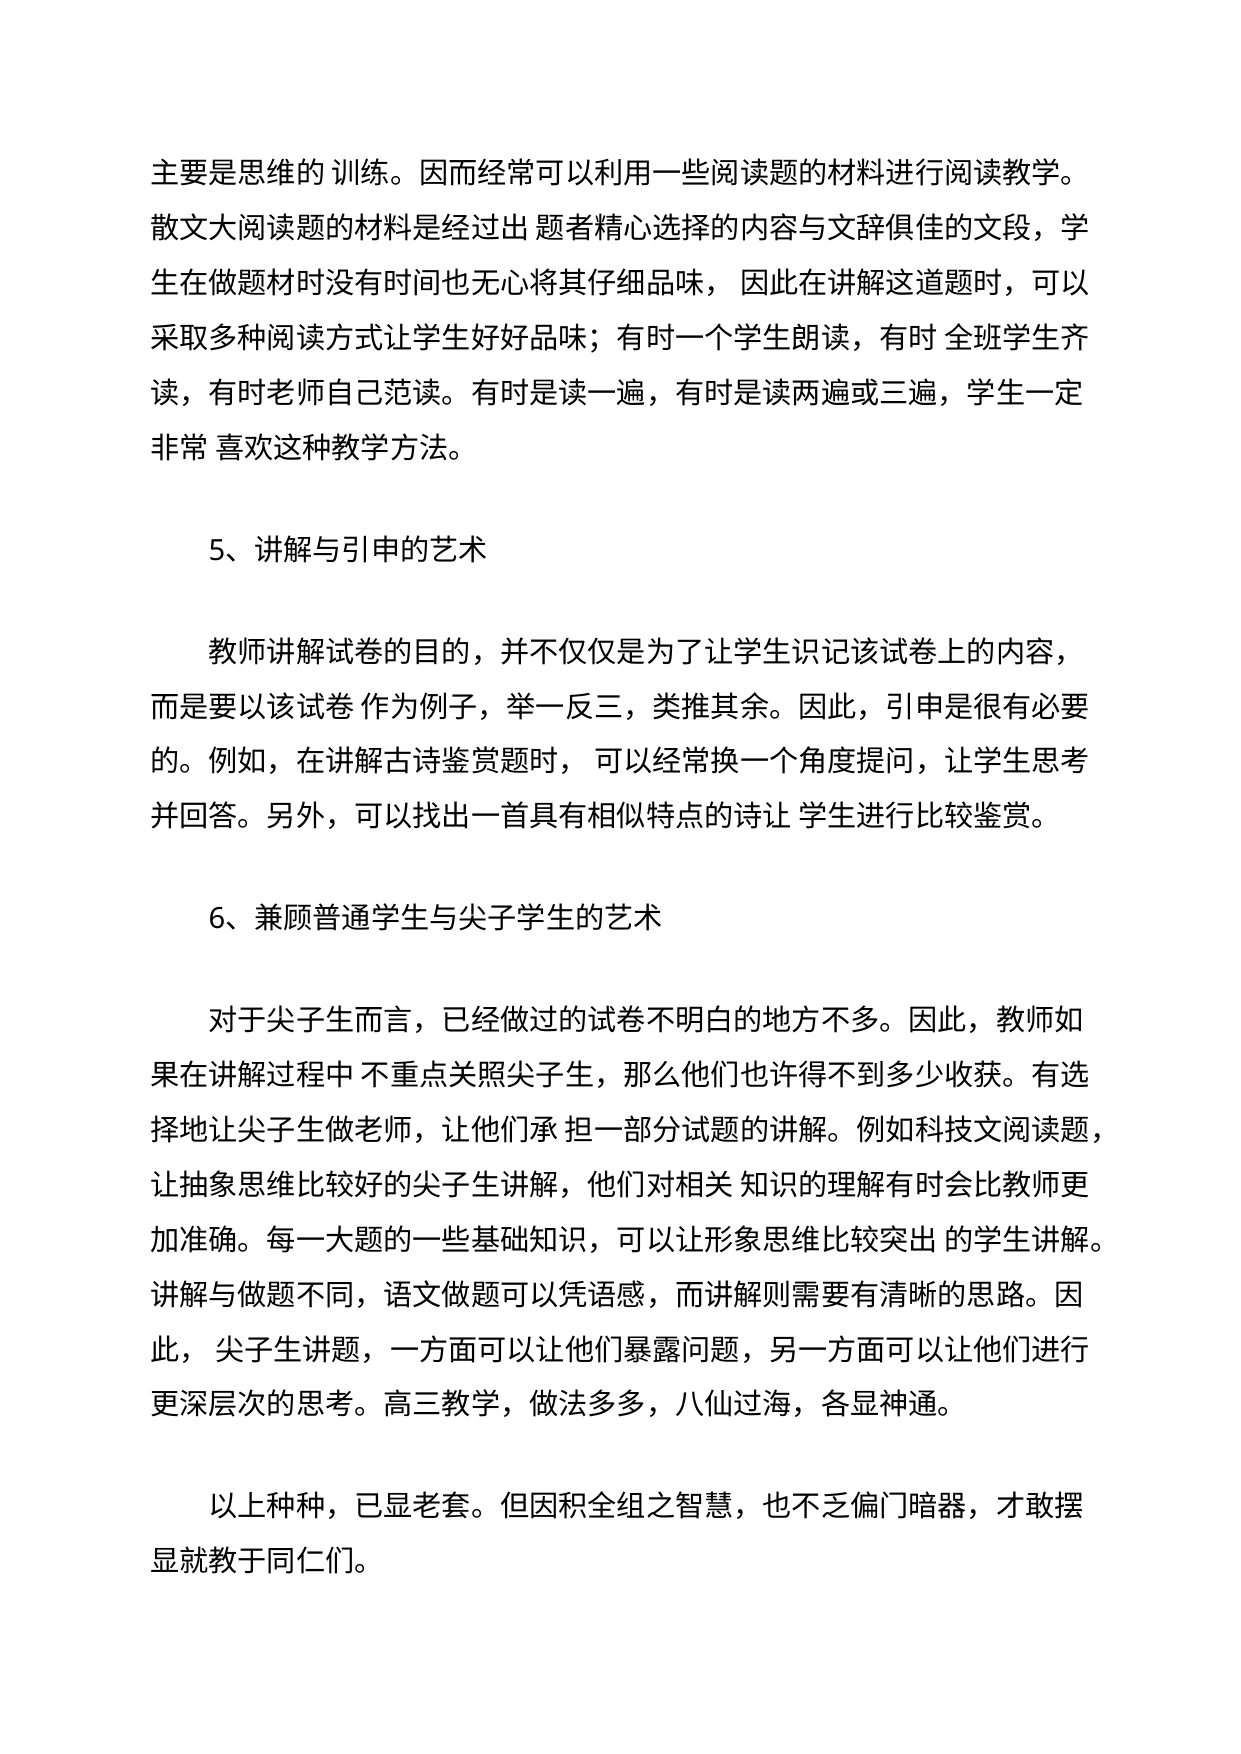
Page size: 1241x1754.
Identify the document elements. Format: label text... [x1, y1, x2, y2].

text 以上种种，已显老套。但因积全组之智慧，也不乏偏门暗器，才敢摆显就教于同仁们。 [150, 1483, 1090, 1580]
text 6、兼顾普通学生与尖子学生的艺术 [150, 895, 1090, 937]
text 教师讲解试卷的目的，并不仅仅是为了让学生识记该试卷上的内容，而是要以该试卷 作为例子，举一反三，类推其余。因此，引申是很有必要的。例如，在讲解古诗鉴赏题时， 可以经常换一个角度提问，让学生思考并回答。另外，可以找出一首具有相似特点的诗让 学生进行比较鉴赏。 [150, 628, 1090, 835]
text 对于尖子生而言，已经做过的试卷不明白的地方不多。因此，教师如果在讲解过程中 不重点关照尖子生，那么他们也许得不到多少收获。有选择地让尖子生做老师，让他们承 担一部分试题的讲解。例如科技文阅读题，让抽象思维比较好的尖子生讲解，他们对相关 知识的理解有时会比教师更加准确。每一大题的一些基础知识，可以让形象思维比较突出 的学生讲解。讲解与做题不同，语文做题可以凭语感，而讲解则需要有清晰的思路。因此， 尖子生讲题，一方面可以让他们暴露问题，另一方面可以让他们进行更深层次的思考。高三教学，做法多多，八仙过海，各显神通。 [150, 997, 1090, 1423]
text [150, 150, 1090, 467]
text 5、讲解与引申的艺术 [150, 526, 1090, 569]
